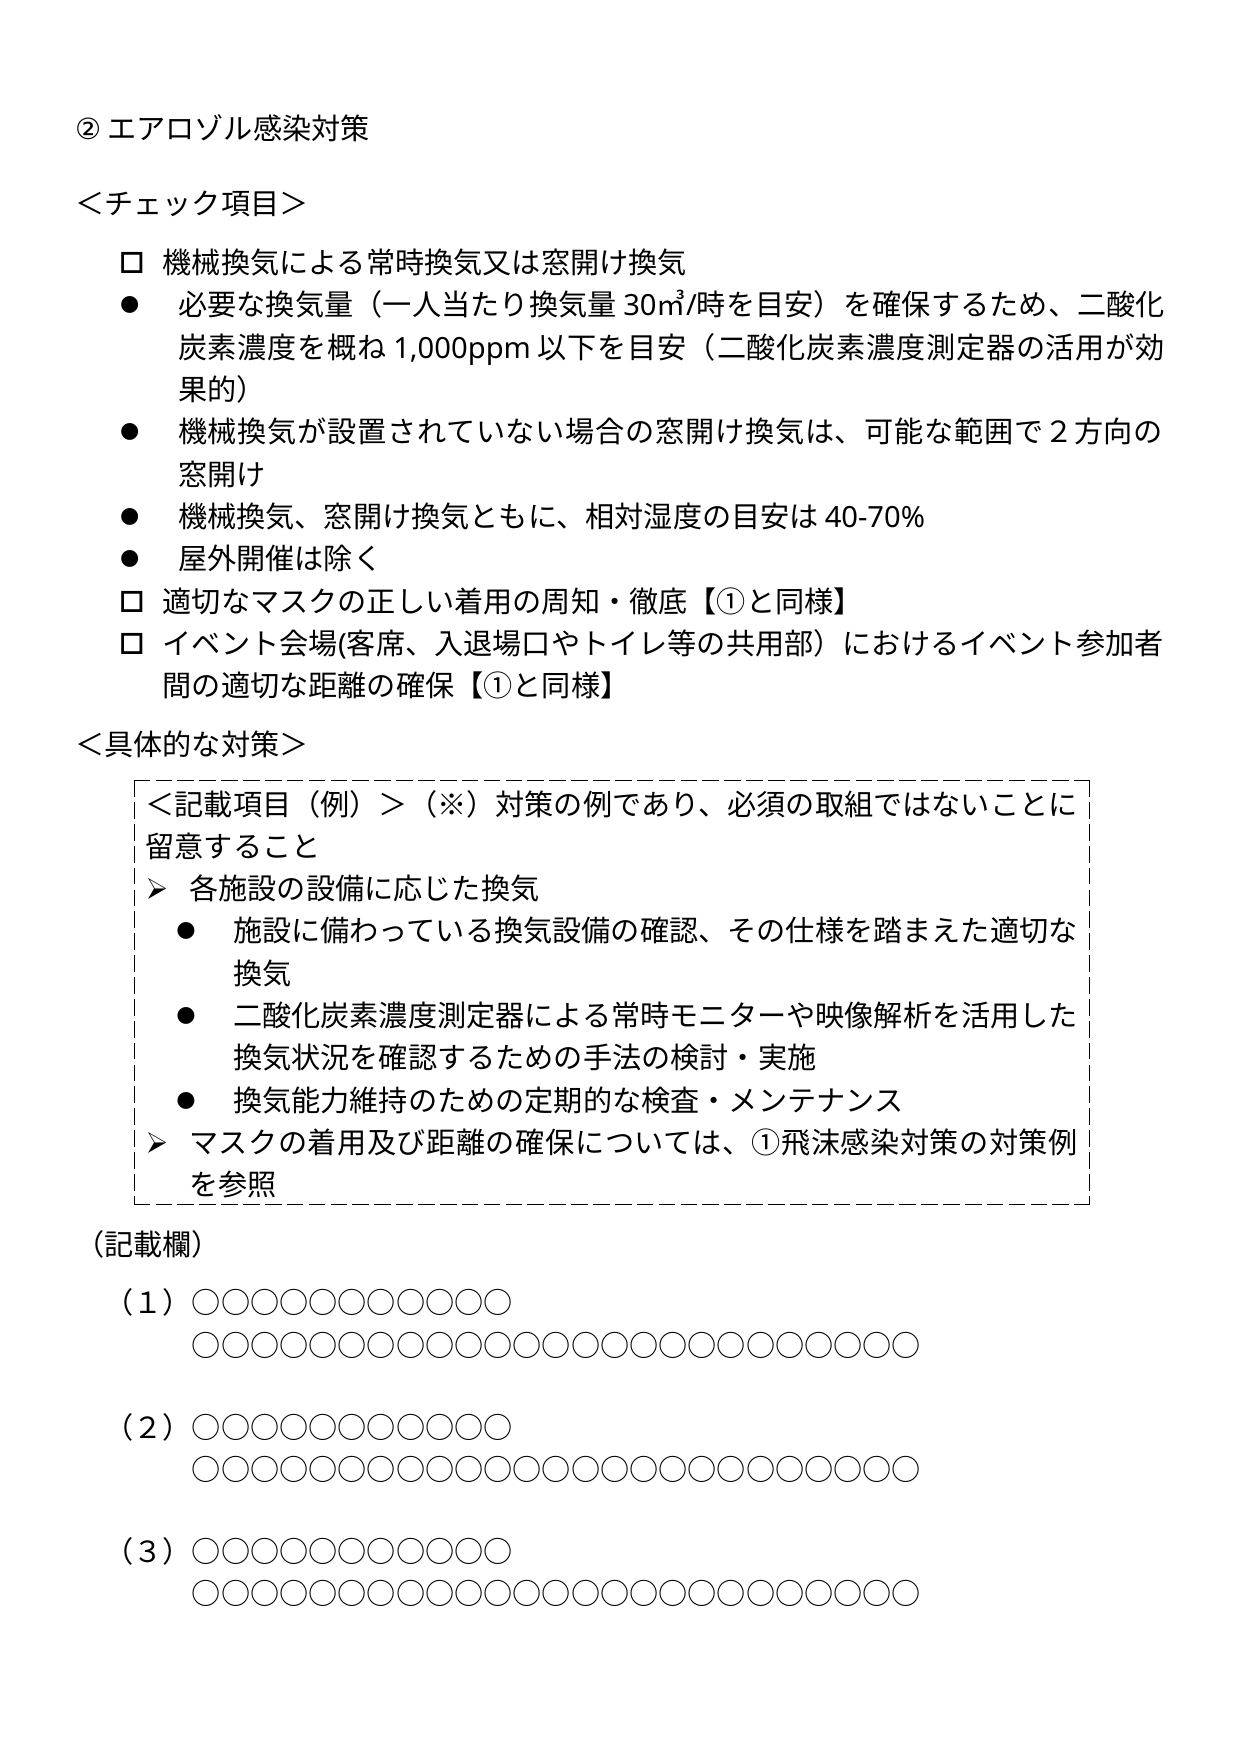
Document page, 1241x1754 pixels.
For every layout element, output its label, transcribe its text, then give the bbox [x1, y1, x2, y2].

list 機械換気による常時換気又は窓開け換気 [119, 239, 1165, 282]
list 屋外開催は除く [119, 536, 1165, 578]
text ○○○○○○○○○○○○○○○○○○○○○○○○○ [75, 1571, 1165, 1613]
list 機械換気、窓開け換気ともに、相対湿度の目安は40-70% [119, 493, 1165, 536]
text （記載欄） [75, 1205, 1165, 1280]
text （３）○○○○○○○○○○○ [75, 1529, 1165, 1571]
list 機械換気が設置されていない場合の窓開け換気は、可能な範囲で２方向の窓開け [119, 409, 1165, 493]
list 必要な換気量（一人当たり換気量30㎥/時を目安）を確保するため、二酸化炭素濃度を概ね1,000ppm以下を目安（二酸化炭素濃度測定器の活用が効果的） [119, 282, 1165, 409]
text ○○○○○○○○○○○○○○○○○○○○○○○○○ [75, 1447, 1165, 1489]
list イベント会場(客席、入退場口やトイレ等の共用部）におけるイベント参加者間の適切な距離の確保【①と同様】 [119, 620, 1165, 705]
text （１）○○○○○○○○○○○ [75, 1280, 1165, 1322]
list 適切なマスクの正しい着用の周知・徹底【①と同様】 [119, 578, 1165, 620]
table_header ＜記載項目（例）＞（※）対策の例であり、必須の取組ではないことに留意すること 各施設の設備に応じた換気 施設に備わっている換気設備の確認、その仕様を踏まえた適切な換気 二酸化炭素濃度測定器による常時モニターや映像解析を活用した換気状況を確認するための手法の検討・実施 換気能力維持のための定期的な検査・メンテナンス マスクの着用及び距離の確保については、①飛沫感染対策の対策例を参照 [134, 780, 1090, 1204]
text ②エアロゾル感染対策 [75, 89, 1165, 164]
text ○○○○○○○○○○○○○○○○○○○○○○○○○ [75, 1322, 1165, 1365]
text ＜チェック項目＞ [75, 164, 1165, 239]
text （２）○○○○○○○○○○○ [75, 1404, 1165, 1447]
text ＜具体的な対策＞ [75, 705, 1165, 780]
